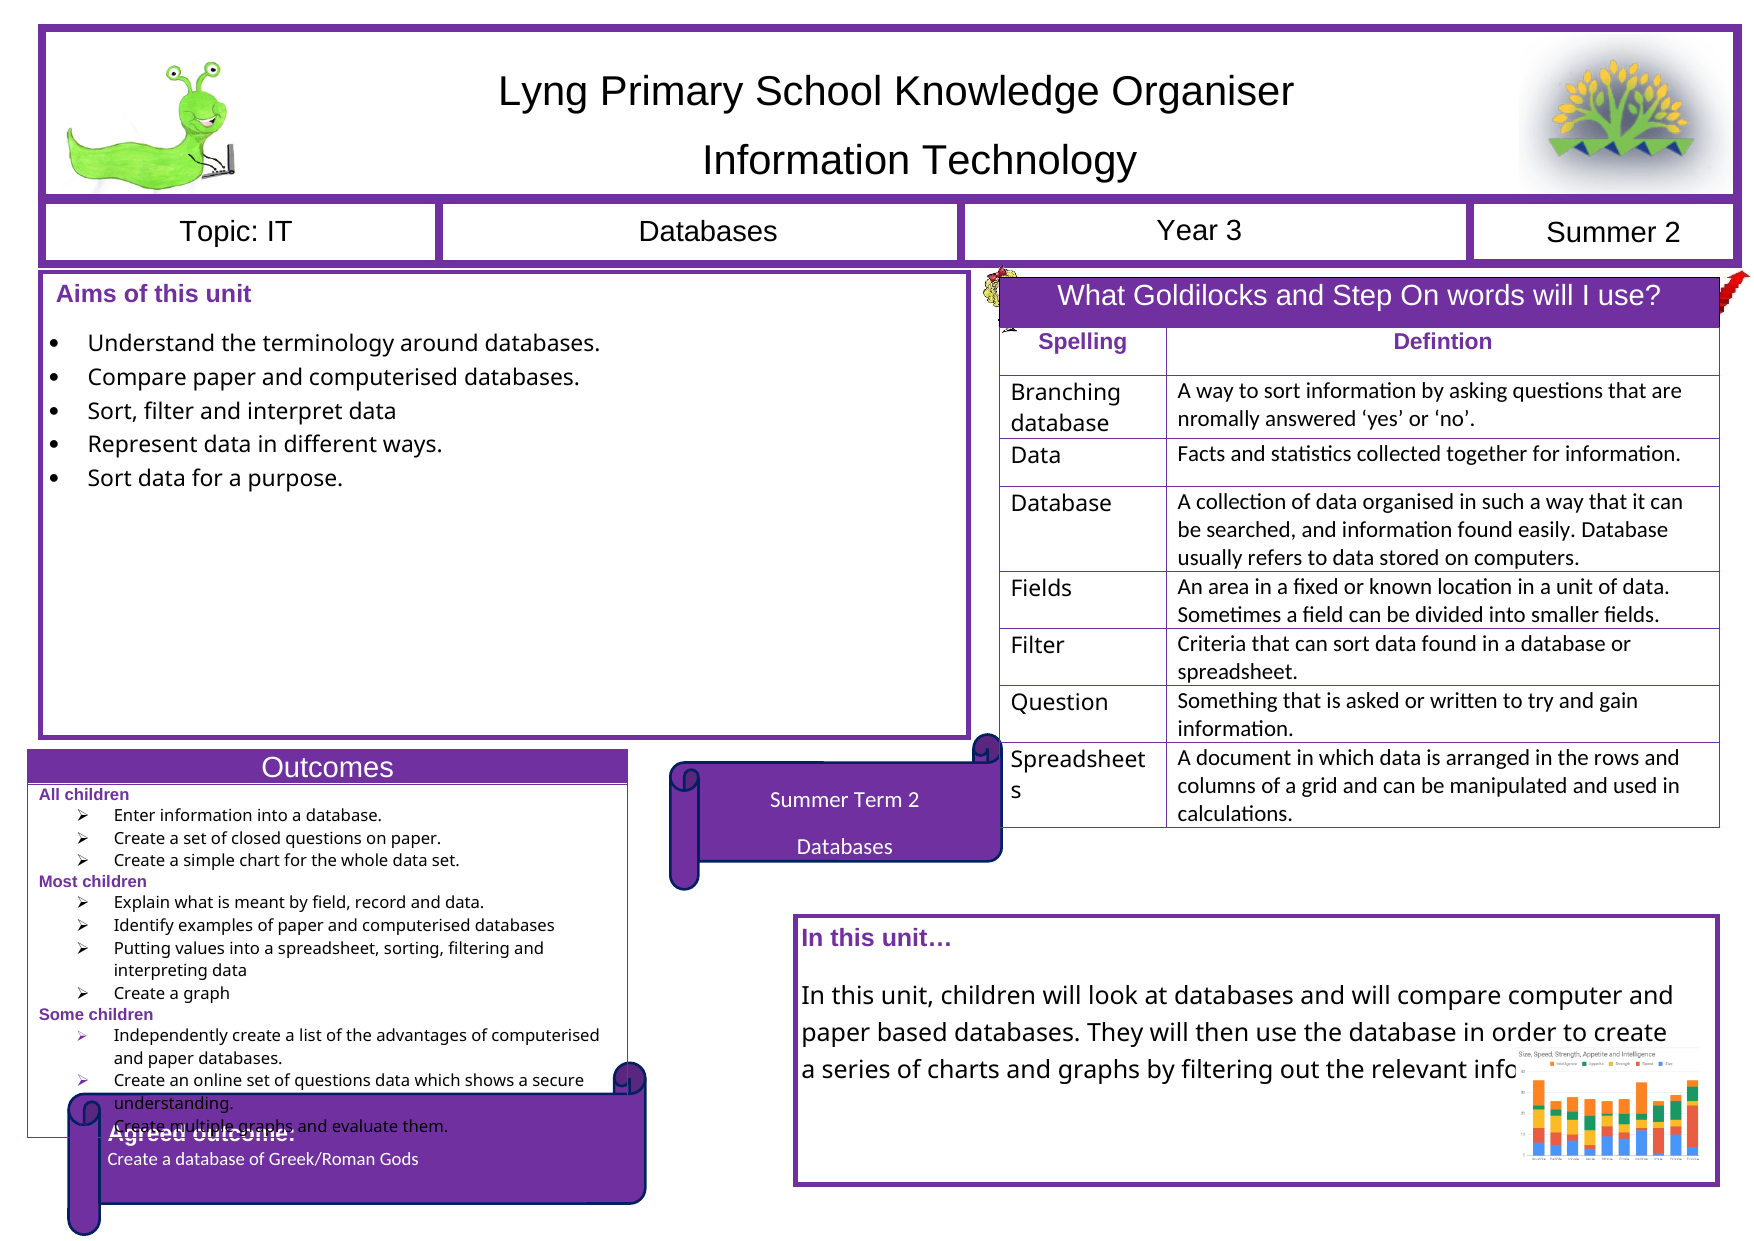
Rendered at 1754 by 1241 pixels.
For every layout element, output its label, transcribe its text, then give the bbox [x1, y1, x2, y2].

table_cell Facts and statistics collected together for information. [1167, 439, 1719, 486]
table_cell Spreadsheets [1000, 743, 1166, 827]
table_header What Goldilocks and Step On words will I use? [1000, 278, 1719, 327]
table_cell A document in which data is arranged in the rows and columns of a grid and can be manipulated and used in calculations. [1167, 743, 1719, 827]
table_cell Database [1000, 487, 1166, 571]
table_cell Question [1000, 686, 1166, 742]
table_cell Branching database [1000, 376, 1166, 438]
table_cell Something that is asked or written to try and gain information. [1167, 686, 1719, 742]
table_cell Defintion [1167, 328, 1719, 375]
table_cell A collection of data organised in such a way that it can be searched, and information found easily. Database usually refers to data stored on computers. [1167, 487, 1719, 571]
picture [971, 257, 1039, 343]
picture [1518, 34, 1738, 194]
table_cell An area in a fixed or known location in a unit of data. Sometimes a field can be divided into smaller fields. [1167, 572, 1719, 628]
picture [1515, 1047, 1700, 1160]
table_cell Data [1000, 439, 1166, 486]
table_cell Spelling [1000, 328, 1166, 375]
table_header Outcomes [28, 750, 627, 783]
table_cell Filter [1000, 629, 1166, 685]
table_cell All children Enter information into a database. Create a set of closed questions on paper. Create a simple chart for the whole data set. Most children Explain what is meant by field, record and data. Identify examples of paper and computerised databases Putting values into a spreadsheet, sorting, filtering and interpreting data Create a graph Some children Independently create a list of the advantages of computerised and paper databases. Create an online set of questions data which shows a secure understanding. Create multiple graphs and evaluate them. [28, 785, 627, 1137]
table_cell A way to sort information by asking questions that are nromally answered ‘yes’ or ‘no’. [1167, 376, 1719, 438]
table_cell Criteria that can sort data found in a database or spreadsheet. [1167, 629, 1719, 685]
picture [1693, 263, 1754, 322]
picture [60, 61, 239, 193]
table_cell Fields [1000, 572, 1166, 628]
